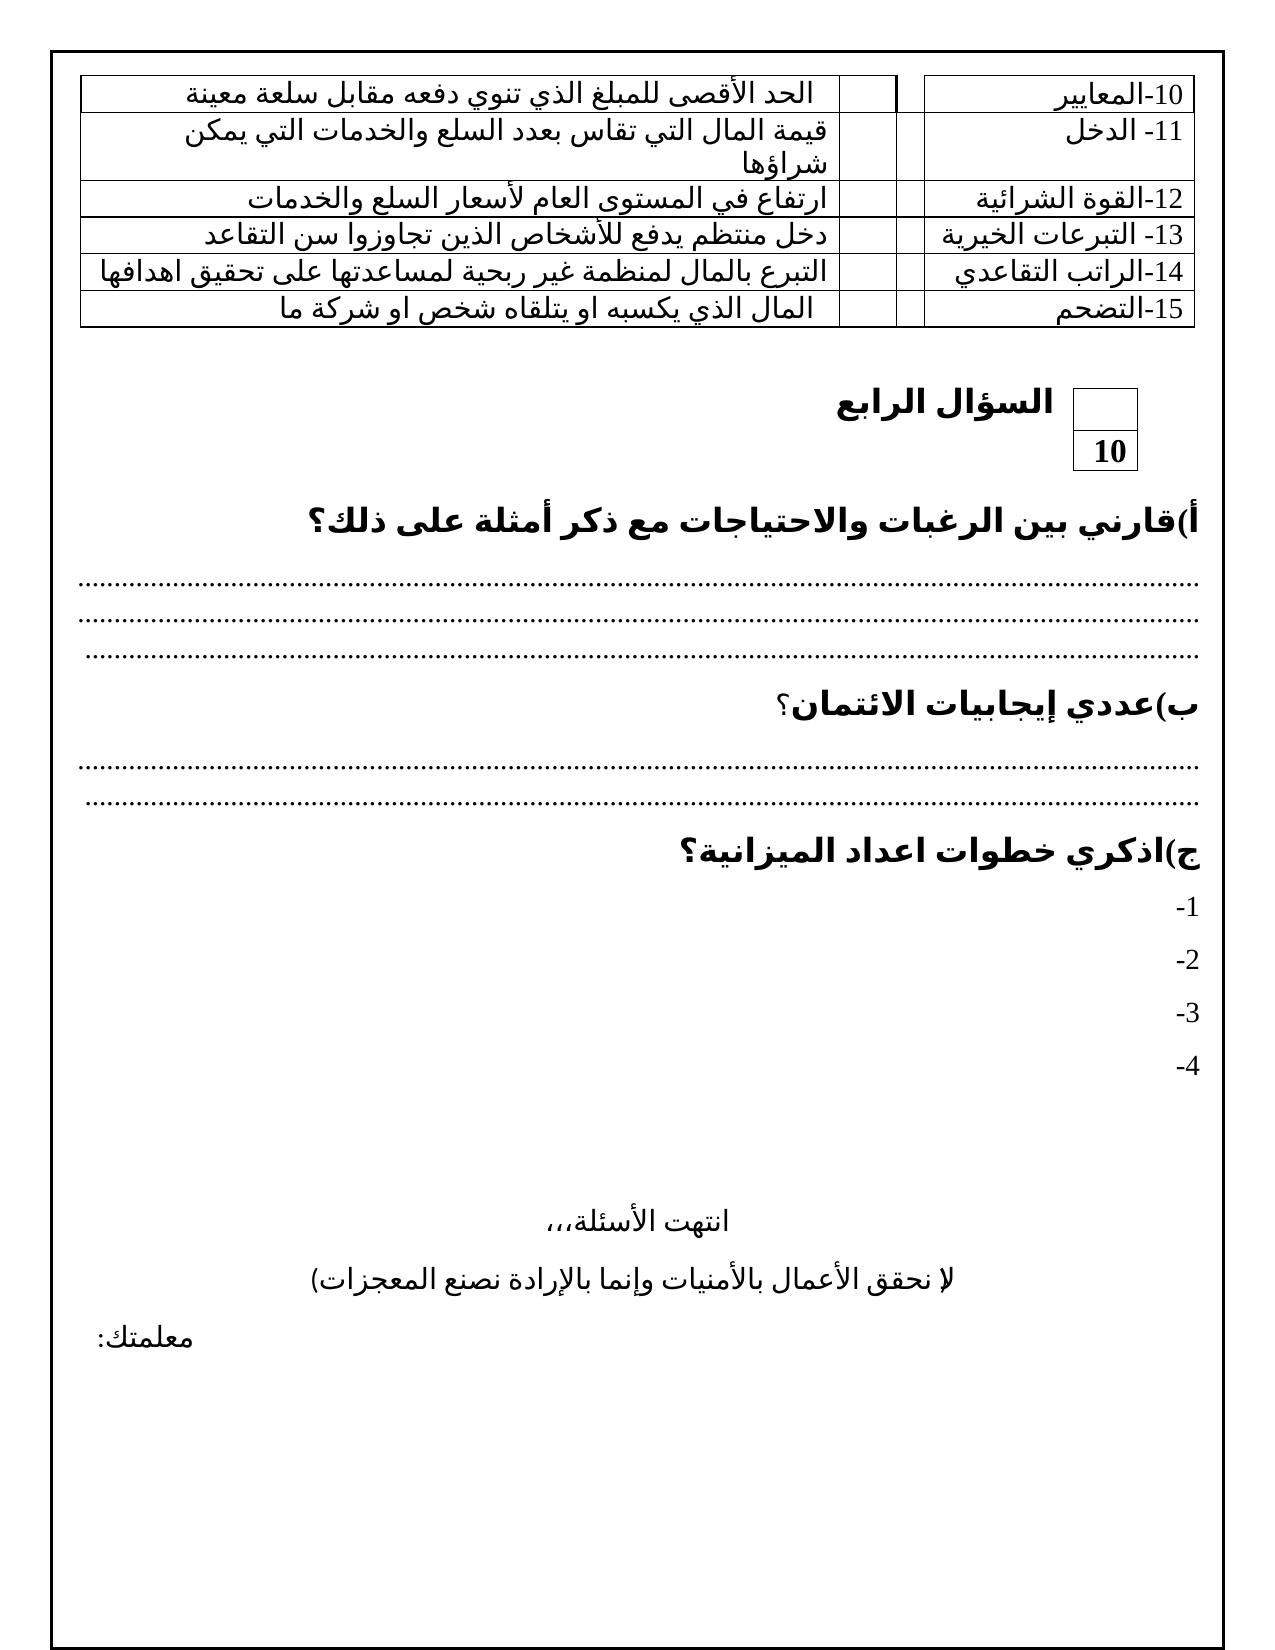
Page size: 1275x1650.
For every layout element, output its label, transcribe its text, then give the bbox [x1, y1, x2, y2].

table_cell 15-التضحم [925, 291, 1194, 326]
table_cell ارتفاع في المستوى العام لأسعار السلع والخدمات [81, 181, 839, 216]
text 4- [75, 1048, 1200, 1081]
table_cell 11- الدخل [925, 113, 1194, 180]
table_cell [897, 291, 924, 326]
table_cell [897, 218, 924, 253]
table_cell 14-الراتب التقاعدي [925, 254, 1194, 290]
table_cell الحد الأقصى للمبلغ الذي تنوي دفعه مقابل سلعة معينة [82, 76, 839, 112]
table_cell 10-المعايير [925, 76, 1193, 112]
table_cell 13- التبرعات الخيرية [925, 218, 1194, 253]
text ج)اذكري خطوات اعداد الميزانية؟ [75, 831, 1200, 870]
text 3- [75, 995, 1200, 1028]
table_cell [840, 291, 896, 326]
table_cell [840, 218, 896, 253]
table_cell [897, 113, 924, 180]
table_cell 12-القوة الشرائية [925, 181, 1194, 216]
table_cell [840, 254, 896, 290]
table_cell [840, 113, 896, 180]
text انتهت الأسئلة،،، [75, 1203, 1200, 1239]
table_cell [840, 181, 896, 216]
table_cell التبرع بالمال لمنظمة غير ربحية لمساعدتها على تحقيق اهدافها [81, 254, 839, 290]
text 2- [75, 942, 1200, 976]
table_cell [898, 75, 924, 112]
table_cell دخل منتظم يدفع للأشخاص الذين تجاوزوا سن التقاعد [81, 218, 839, 253]
text معلمتك: [75, 1319, 1200, 1354]
text السؤال الرابع [75, 383, 1200, 421]
text ب)عددي إيجابيات الائتمان؟ [75, 684, 1200, 723]
text أ)قارني بين الرغبات والاحتياجات مع ذكر أمثلة على ذلك؟ [75, 501, 1200, 539]
table_cell [897, 181, 924, 216]
text (لا نحقق الأعمال بالأمنيات وإنما بالإرادة نصنع المعجزات) [75, 1261, 1200, 1297]
table_cell قيمة المال التي تقاس بعدد السلع والخدمات التي يمكن شراؤها [81, 113, 839, 180]
text ............................................................................................................................................................................................................................................................................................................................................................................................................................................................................. [75, 559, 1200, 665]
text ................................................................................................................................................................................................................................................................................................................... [75, 742, 1200, 812]
table_cell [897, 254, 924, 290]
table_header [1074, 389, 1137, 430]
table_cell المال الذي يكسبه او يتلقاه شخص او شركة ما [81, 291, 839, 326]
table_cell 10 [1074, 431, 1137, 469]
text 1- [75, 889, 1200, 923]
table_cell [840, 76, 895, 112]
